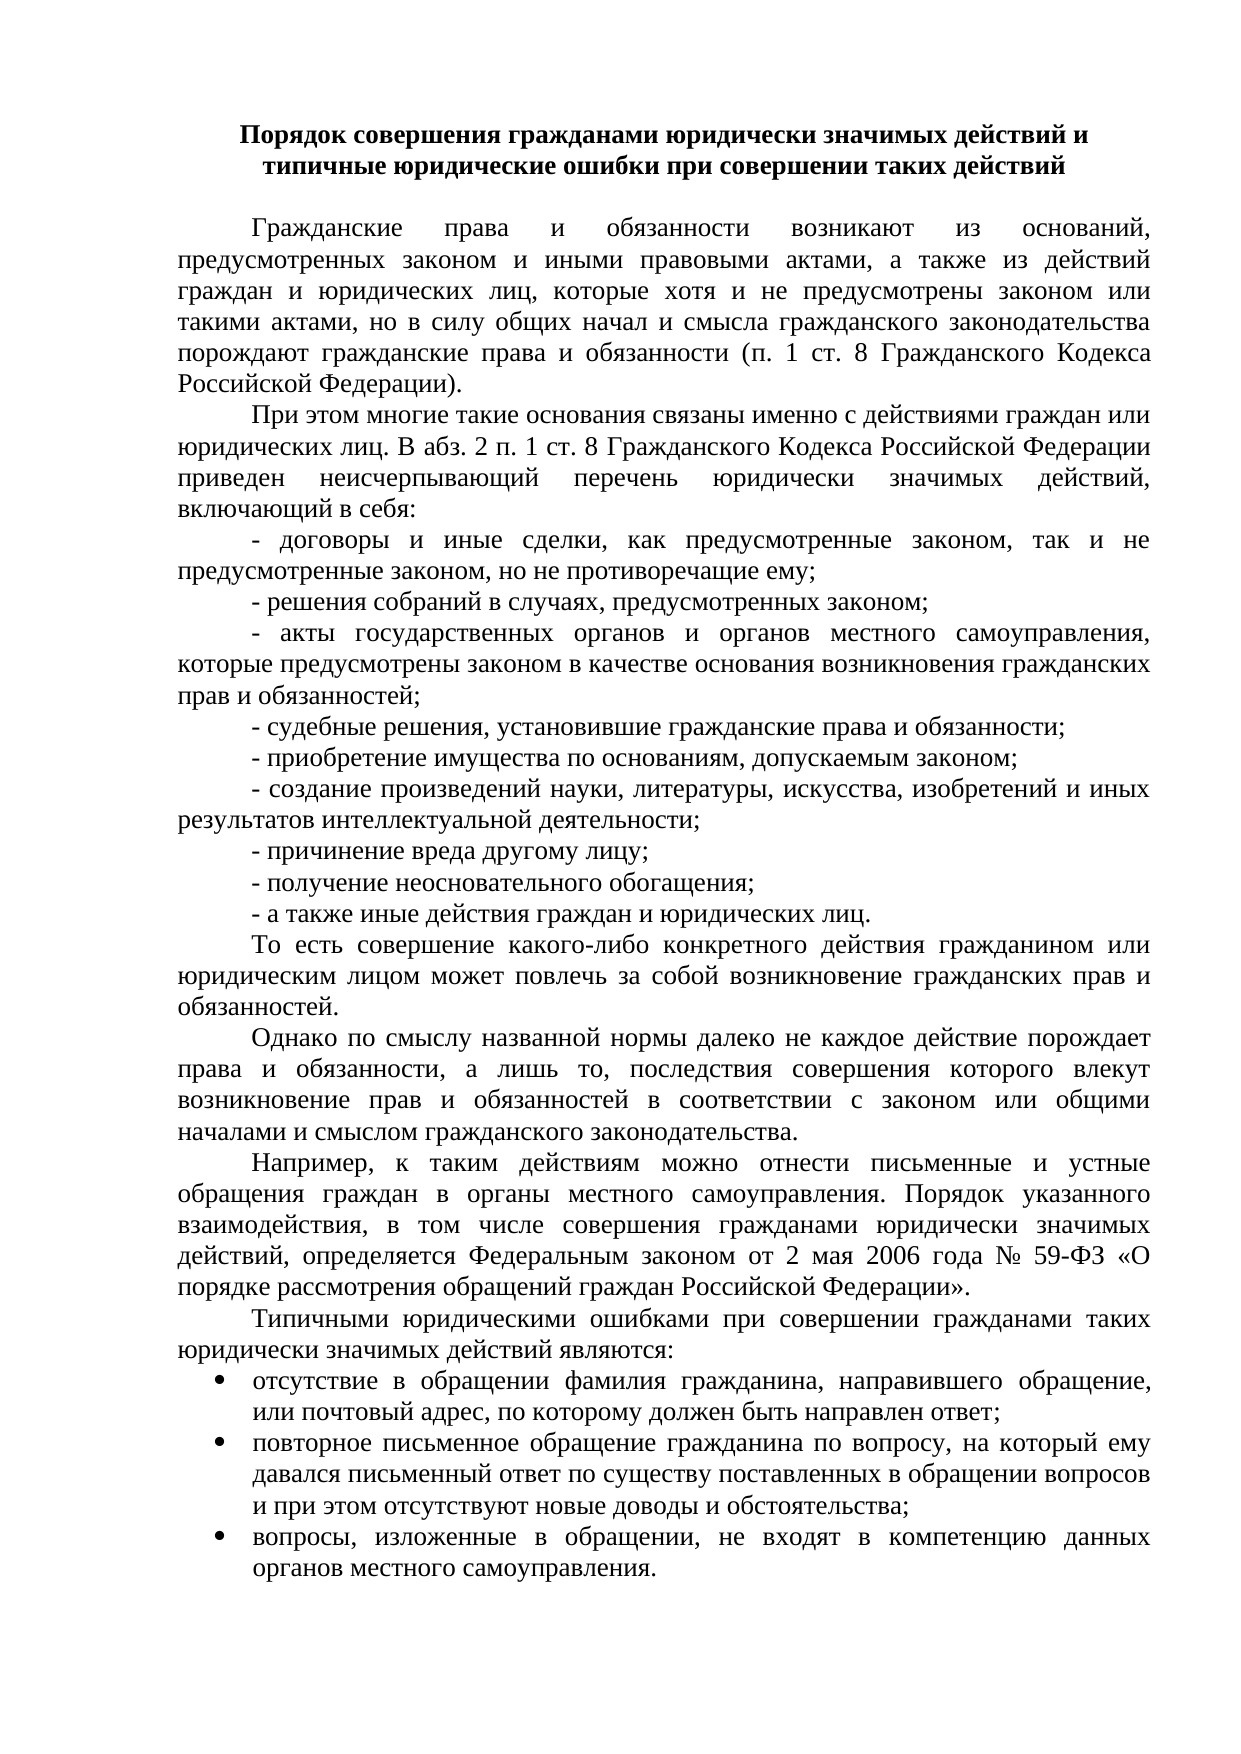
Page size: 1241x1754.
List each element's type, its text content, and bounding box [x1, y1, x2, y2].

text - создание произведений науки, литературы, искусства, изобретений и иных результатов интеллектуальной деятельности; [177, 772, 1152, 834]
list вопросы, изложенные в обращении, не входят в компетенцию данных органов местного самоуправления. [215, 1520, 1152, 1582]
text - приобретение имущества по основаниям, допускаемым законом; [177, 741, 1152, 772]
text - причинение вреда другому лицу; [177, 834, 1152, 866]
text Гражданские права и обязанности возникают из оснований, предусмотренных законом и иными правовыми актами, а также из действий граждан и юридических лиц, которые хотя и не предусмотрены законом или такими актами, но в силу общих начал и смысла гражданского законодательства порождают гражданские права и обязанности (п. 1 ст. 8 Гражданского Кодекса Российской Федерации). [177, 212, 1152, 398]
text Например, к таким действиям можно отнести письменные и устные обращения граждан в органы местного самоуправления. Порядок указанного взаимодействия, в том числе совершения гражданами юридически значимых действий, определяется Федеральным законом от 2 мая 2006 года № 59-ФЗ «О порядке рассмотрения обращений граждан Российской Федерации». [177, 1146, 1152, 1302]
text - судебные решения, установившие гражданские права и обязанности; [177, 710, 1152, 741]
text Порядок совершения гражданами юридически значимых действий и типичные юридические ошибки при совершении таких действий [177, 118, 1152, 180]
text - а также иные действия граждан и юридических лиц. [177, 897, 1152, 928]
text - акты государственных органов и органов местного самоуправления, которые предусмотрены законом в качестве основания возникновения гражданских прав и обязанностей; [177, 616, 1152, 710]
text То есть совершение какого-либо конкретного действия гражданином или юридическим лицом может повлечь за собой возникновение гражданских прав и обязанностей. [177, 928, 1152, 1021]
text Однако по смыслу названной нормы далеко не каждое действие порождает права и обязанности, а лишь то, последствия совершения которого влекут возникновение прав и обязанностей в соответствии с законом или общими началами и смыслом гражданского законодательства. [177, 1021, 1152, 1146]
list повторное письменное обращение гражданина по вопросу, на который ему давался письменный ответ по существу поставленных в обращении вопросов и при этом отсутствуют новые доводы и обстоятельства; [215, 1426, 1152, 1520]
text - договоры и иные сделки, как предусмотренные законом, так и не предусмотренные законом, но не противоречащие ему; [177, 523, 1152, 585]
list отсутствие в обращении фамилия гражданина, направившего обращение, или почтовый адрес, по которому должен быть направлен ответ; [215, 1364, 1152, 1426]
text Типичными юридическими ошибками при совершении гражданами таких юридически значимых действий являются: [177, 1302, 1152, 1364]
text - получение неосновательного обогащения; [177, 866, 1152, 897]
text - решения собраний в случаях, предусмотренных законом; [177, 585, 1152, 616]
text При этом многие такие основания связаны именно с действиями граждан или юридических лиц. В абз. 2 п. 1 ст. 8 Гражданского Кодекса Российской Федерации приведен неисчерпывающий перечень юридически значимых действий, включающий в себя: [177, 398, 1152, 523]
